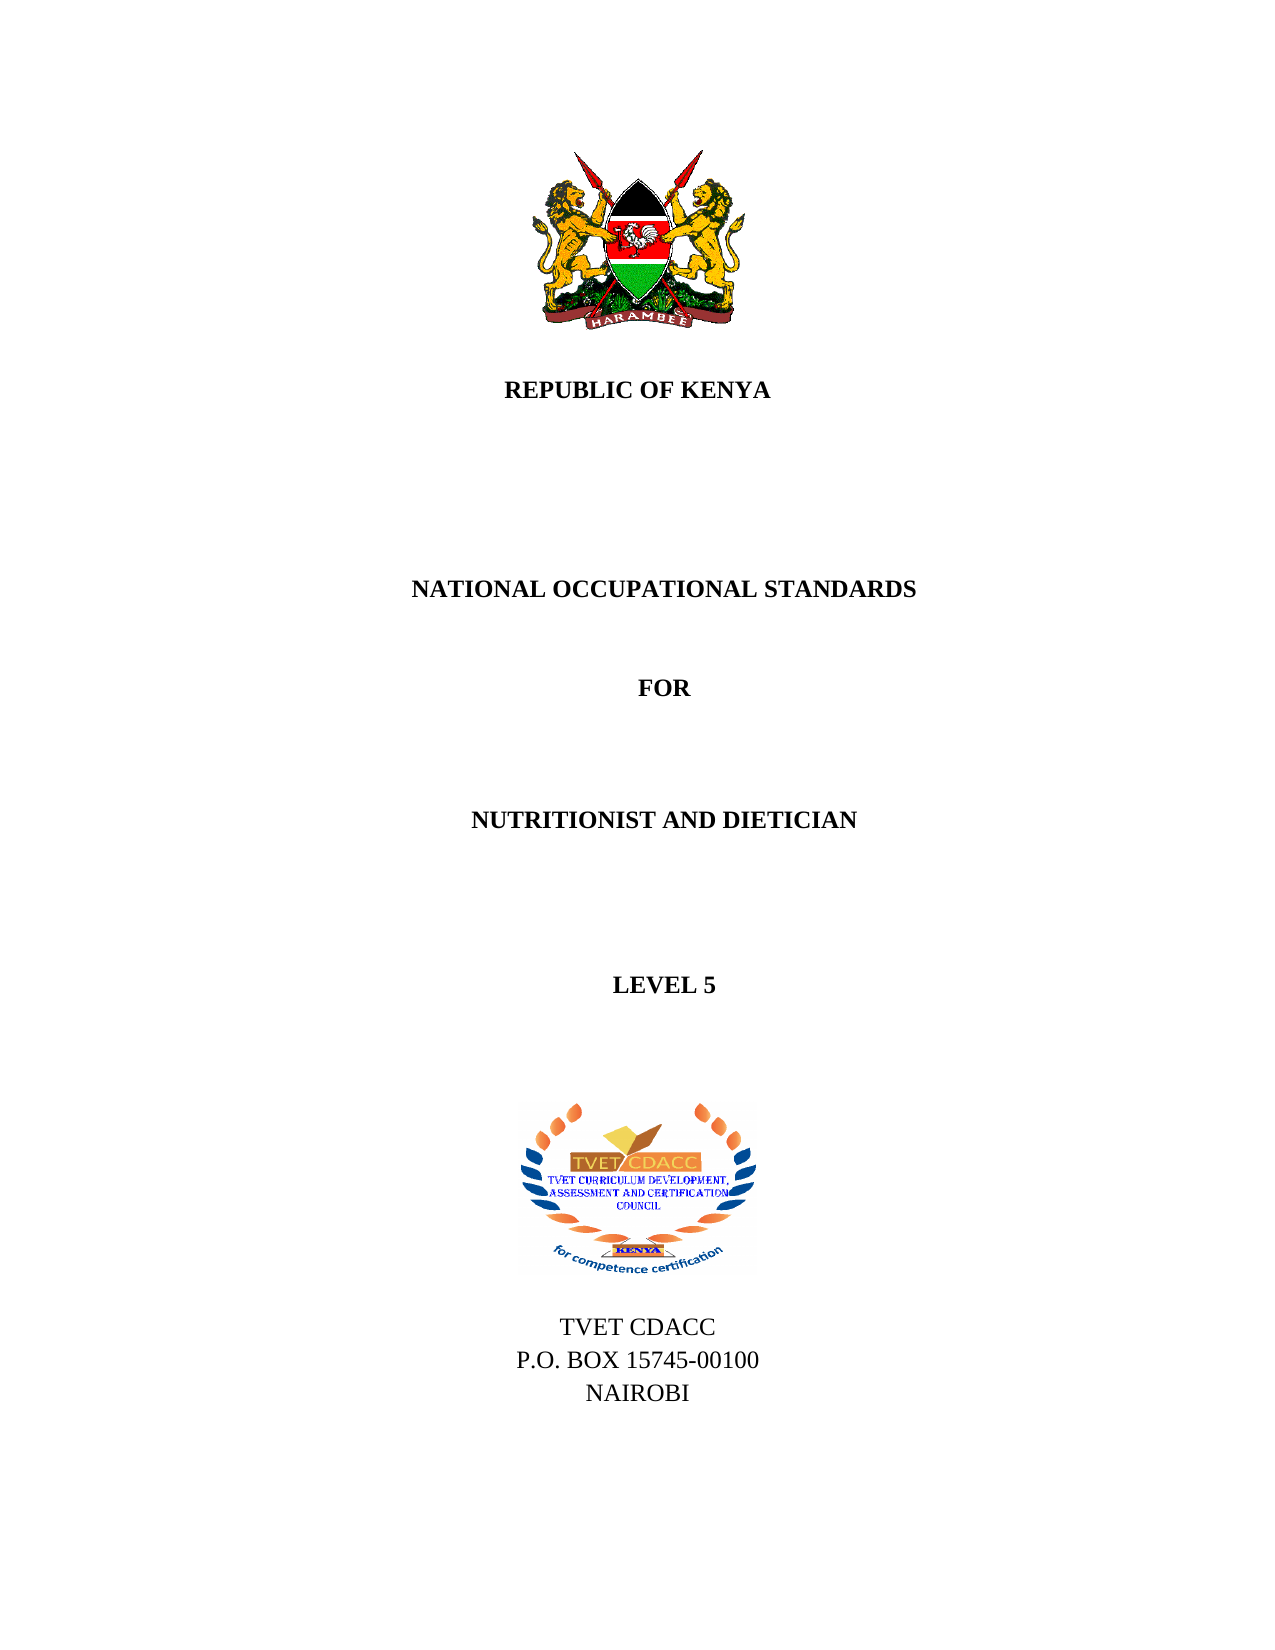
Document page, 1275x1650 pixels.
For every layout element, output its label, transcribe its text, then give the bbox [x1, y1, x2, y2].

text NATIONAL OCCUPATIONAL STANDARDS [187, 574, 1141, 602]
text NAIROBI [187, 1378, 1087, 1407]
text TVET CDACC [187, 1312, 1087, 1341]
text NUTRITIONIST AND DIETICIAN [187, 805, 1141, 833]
text REPUBLIC OF KENYA [187, 376, 1087, 404]
text FOR [187, 673, 1141, 701]
text P.O. BOX 15745-00100 [187, 1345, 1087, 1374]
picture [528, 150, 747, 330]
text LEVEL 5 [187, 970, 1141, 999]
picture [518, 1101, 757, 1275]
